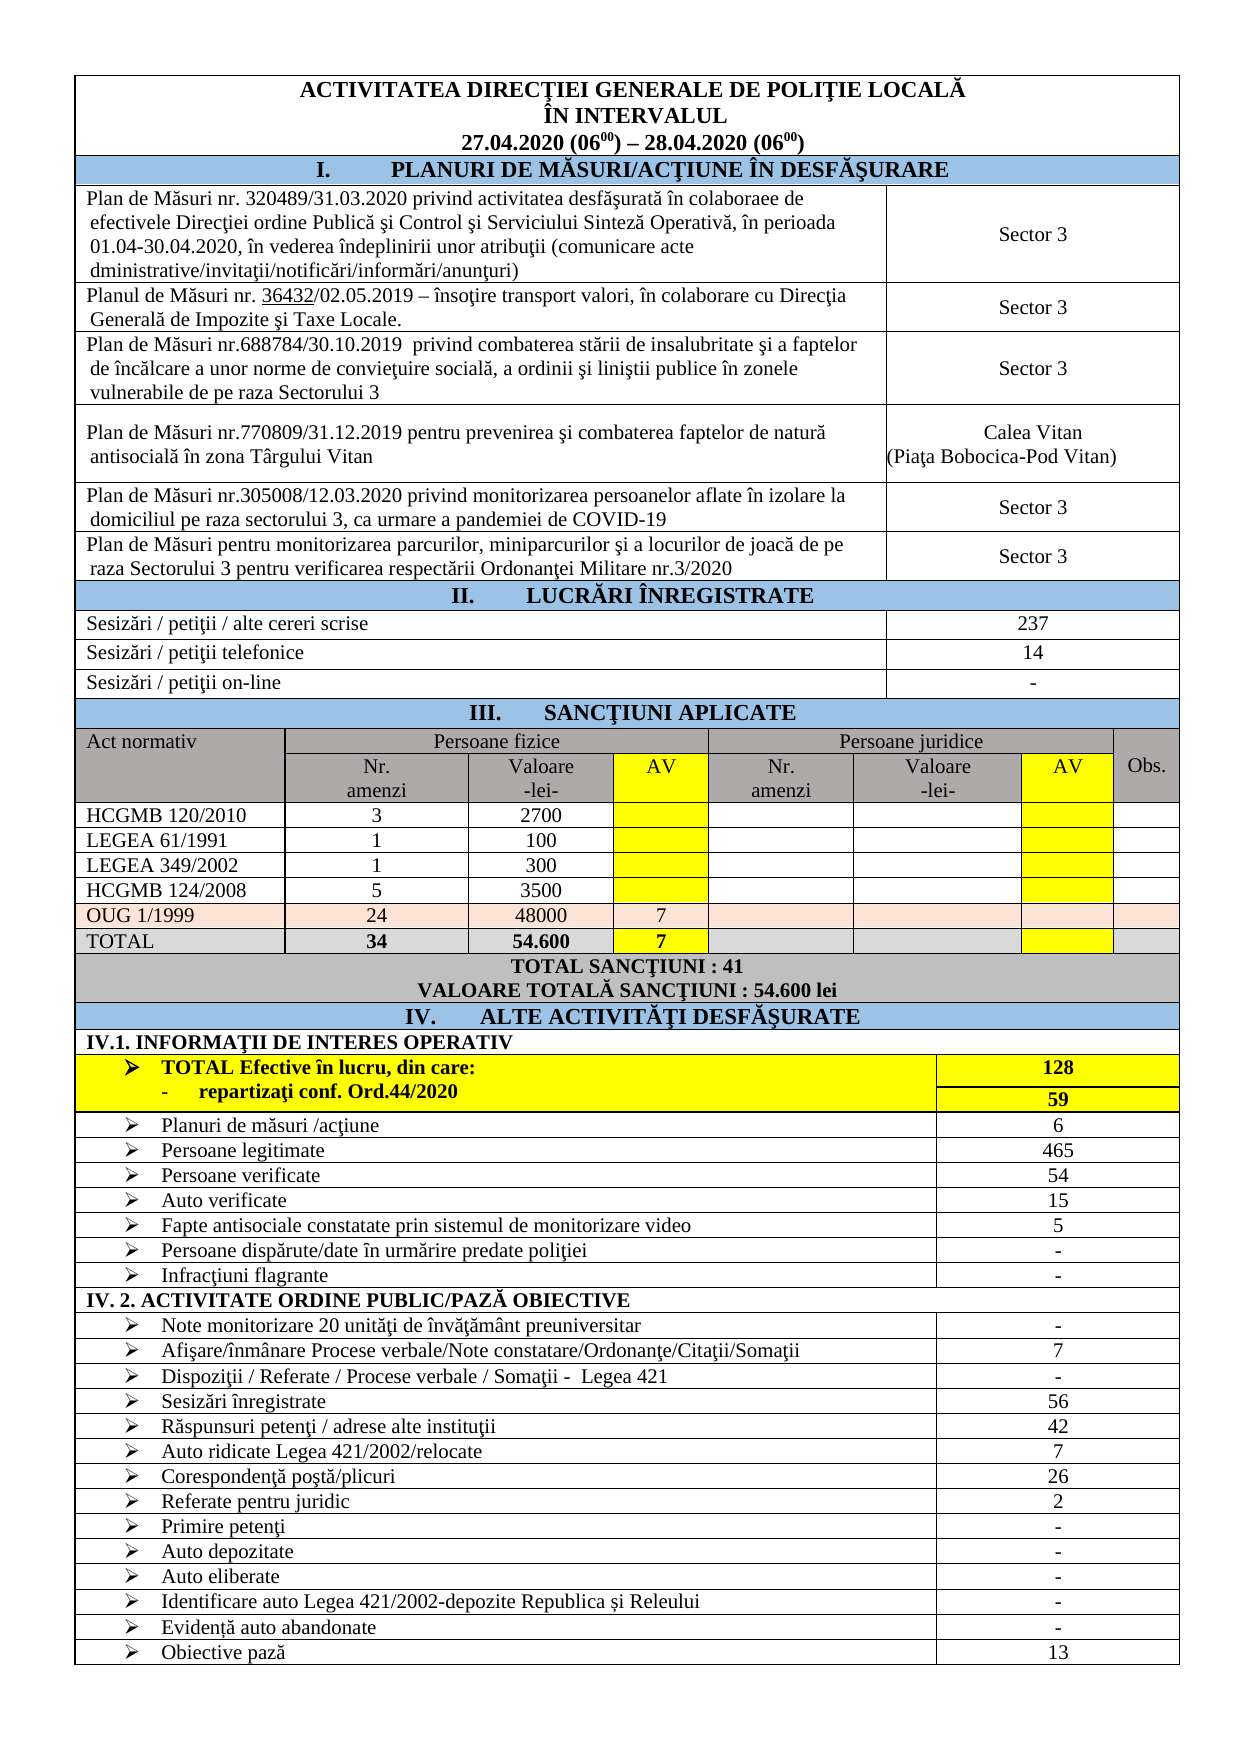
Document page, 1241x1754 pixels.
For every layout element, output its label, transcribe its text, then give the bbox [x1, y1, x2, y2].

table_cell HCGMB 120/2010 [76, 803, 284, 827]
table_cell TOTAL SANCŢIUNI : 41 VALOARE TOTALĂ SANCŢIUNI : 54.600 lei [76, 954, 1179, 1002]
table_cell [854, 803, 1021, 827]
table_cell Obiective pază [76, 1640, 936, 1664]
table_cell [1022, 828, 1113, 852]
table_cell [1114, 904, 1179, 927]
table_cell 6 [937, 1113, 1179, 1137]
table_cell Auto depozitate [76, 1539, 936, 1563]
table_cell - [937, 1539, 1179, 1563]
table_cell Plan de Măsuri pentru monitorizarea parcurilor, miniparcurilor şi a locurilor de joacă de pe raza Sectorului 3 pentru verificarea respectării Ordonanţei Militare nr.3/2020 [76, 532, 886, 580]
table_cell - [937, 1364, 1179, 1388]
table_cell [1114, 828, 1179, 852]
table_cell Evidență auto abandonate [76, 1615, 936, 1639]
table_cell 7 [614, 904, 708, 927]
table_cell PLANURI DE MĂSURI/ACŢIUNE ÎN DESFĂŞURARE [76, 156, 1179, 184]
table_cell 15 [937, 1188, 1179, 1212]
table_cell Fapte antisociale constatate prin sistemul de monitorizare video [76, 1213, 936, 1237]
table_cell Plan de Măsuri nr.770809/31.12.2019 pentru prevenirea şi combaterea faptelor de natură antisocială în zona Târgului Vitan [76, 405, 886, 482]
table_cell Valoare -lei- [469, 754, 613, 802]
table_cell Persoane dispărute/date ȋn urmărire predate poliţiei [76, 1238, 936, 1262]
table_cell Sesizări ȋnregistrate [76, 1389, 936, 1413]
table_cell Auto verificate [76, 1188, 936, 1212]
table_cell LEGEA 349/2002 [76, 853, 284, 877]
table_cell Auto eliberate [76, 1564, 936, 1588]
table_cell 5 [937, 1213, 1179, 1237]
table_cell 14 [887, 640, 1179, 669]
table_cell Plan de Măsuri nr.688784/30.10.2019 privind combaterea stării de insalubritate şi a faptelor de încălcare a unor norme de convieţuire socială, a ordinii şi liniştii publice în zonele vulnerabile de pe raza Sectorului 3 [76, 332, 886, 404]
table_cell Plan de Măsuri nr.305008/12.03.2020 privind monitorizarea persoanelor aflate în izolare la domiciliul pe raza sectorului 3, ca urmare a pandemiei de COVID-19 [76, 483, 886, 531]
table_cell 7 [937, 1339, 1179, 1362]
table_cell [709, 878, 853, 902]
table_cell Afişare/înmânare Procese verbale/Note constatare/Ordonanţe/Citaţii/Somaţii [76, 1339, 936, 1362]
table_cell Răspunsuri petenţi / adrese alte instituţii [76, 1414, 936, 1438]
table_cell [709, 904, 853, 927]
table_cell 465 [937, 1138, 1179, 1162]
table_cell 1 [286, 853, 468, 877]
table_cell 34 [286, 929, 468, 953]
table_cell Sesizări / petiţii / alte cereri scrise [76, 611, 886, 639]
table_cell 42 [937, 1414, 1179, 1438]
table_cell Dispoziţii / Referate / Procese verbale / Somaţii - Legea 421 [76, 1364, 936, 1388]
table_cell - [937, 1313, 1179, 1337]
table_cell - [937, 1514, 1179, 1538]
table_cell Persoane verificate [76, 1163, 936, 1187]
table_cell Referate pentru juridic [76, 1489, 936, 1513]
table_cell [1114, 878, 1179, 902]
table_cell [1022, 878, 1113, 902]
table_cell TOTAL [76, 929, 284, 953]
table_cell Planuri de măsuri /acţiune [76, 1113, 936, 1137]
table_cell Persoane fizice [286, 729, 708, 753]
table_cell 54 [937, 1163, 1179, 1187]
table_cell Note monitorizare 20 unităţi de învăţământ preuniversitar [76, 1313, 936, 1337]
table_cell OUG 1/1999 [76, 904, 284, 927]
table_cell 2700 [469, 803, 613, 827]
table_cell LEGEA 61/1991 [76, 828, 284, 852]
table_cell [854, 878, 1021, 902]
table_cell Nr. amenzi [286, 754, 468, 802]
table_cell [1022, 853, 1113, 877]
table_cell Persoane legitimate [76, 1138, 936, 1162]
table_cell 13 [937, 1640, 1179, 1664]
table_cell 7 [937, 1439, 1179, 1463]
table_cell - [937, 1590, 1179, 1613]
table_cell [1114, 853, 1179, 877]
table_cell [709, 853, 853, 877]
table_cell 5 [286, 878, 468, 902]
table_cell Sesizări / petiţii on-line [76, 670, 886, 698]
table_cell [1114, 929, 1179, 953]
table_cell 3500 [469, 878, 613, 902]
table_cell Identificare auto Legea 421/2002-depozite Republica și Releului [76, 1590, 936, 1613]
table_cell IV. 2. ACTIVITATE ORDINE PUBLIC/PAZĂ OBIECTIVE [76, 1288, 1179, 1312]
table_cell [614, 803, 708, 827]
table_cell Auto ridicate Legea 421/2002/relocate [76, 1439, 936, 1463]
table_cell 3 [286, 803, 468, 827]
table_cell [854, 828, 1021, 852]
table_cell AV [1022, 754, 1113, 802]
table_cell 54.600 [469, 929, 613, 953]
table_cell Sector 3 [887, 483, 1179, 531]
table_cell Corespondenţă poştă/plicuri [76, 1464, 936, 1488]
table_cell 26 [937, 1464, 1179, 1488]
table_cell Obs. [1114, 729, 1179, 802]
table_cell AV [614, 754, 708, 802]
table_cell [709, 803, 853, 827]
table_cell Sector 3 [887, 532, 1179, 580]
table_cell [709, 929, 853, 953]
table_cell - [937, 1238, 1179, 1262]
table_cell 48000 [469, 904, 613, 927]
table_cell 237 [887, 611, 1179, 639]
table_cell [709, 828, 853, 852]
table_cell HCGMB 124/2008 [76, 878, 284, 902]
table_cell Sesizări / petiţii telefonice [76, 640, 886, 669]
table_cell IV.1. INFORMAŢII DE INTERES OPERATIV [76, 1030, 1179, 1054]
table_cell [614, 853, 708, 877]
table_cell 7 [614, 929, 708, 953]
table_cell Nr. amenzi [709, 754, 853, 802]
table_cell [614, 878, 708, 902]
table_cell [1022, 904, 1113, 927]
table_cell Valoare -lei- [854, 754, 1021, 802]
table_header ACTIVITATEA DIRECŢIEI GENERALE DE POLIŢIE LOCALĂ ÎN INTERVALUL 27.04.2020 (0600) – 28.04.2020 (0600) [76, 76, 1179, 155]
table_cell Persoane juridice [709, 729, 1113, 753]
table_cell Sector 3 [887, 332, 1179, 404]
table_cell [854, 853, 1021, 877]
table_cell Infracţiuni flagrante [76, 1263, 936, 1287]
table_cell TOTAL Efective ȋn lucru, din care: repartizaţi conf. Ord.44/2020 [76, 1055, 936, 1111]
table_cell Sector 3 [887, 283, 1179, 331]
table_cell 59 [937, 1088, 1179, 1111]
table_cell [614, 828, 708, 852]
table_cell [854, 904, 1021, 927]
table_cell Act normativ [76, 729, 284, 802]
table_cell - [937, 1564, 1179, 1588]
table_cell [1114, 803, 1179, 827]
table_cell Primire petenţi [76, 1514, 936, 1538]
table_cell [1022, 929, 1113, 953]
table_cell [854, 929, 1021, 953]
table_cell LUCRĂRI ÎNREGISTRATE [76, 581, 1179, 610]
table_cell Plan de Măsuri nr. 320489/31.03.2020 privind activitatea desfăşurată în colaboraee de efectivele Direcţiei ordine Publică şi Control şi Serviciului Sinteză Operativă, în perioada 01.04-30.04.2020, în vederea îndeplinirii unor atribuţii (comunicare acte dministrative/invitaţii/notificări/informări/anunţuri) [76, 186, 886, 282]
table_cell ALTE ACTIVITĂŢI DESFĂŞURATE [76, 1003, 1179, 1029]
table_cell - [887, 670, 1179, 698]
table_cell 1 [286, 828, 468, 852]
table_cell 128 [937, 1055, 1179, 1086]
table_cell 100 [469, 828, 613, 852]
table_cell 56 [937, 1389, 1179, 1413]
table_cell Calea Vitan (Piaţa Bobocica-Pod Vitan) [887, 405, 1179, 482]
table_cell 24 [286, 904, 468, 927]
table_cell - [937, 1263, 1179, 1287]
table_cell - [937, 1615, 1179, 1639]
table_cell SANCŢIUNI APLICATE [76, 699, 1179, 728]
table_cell [1022, 803, 1113, 827]
table_cell Sector 3 [887, 186, 1179, 282]
table_cell Planul de Măsuri nr. 36432/02.05.2019 – însoţire transport valori, în colaborare cu Direcţia Generală de Impozite şi Taxe Locale. [76, 283, 886, 331]
table_cell 2 [937, 1489, 1179, 1513]
table_cell 300 [469, 853, 613, 877]
